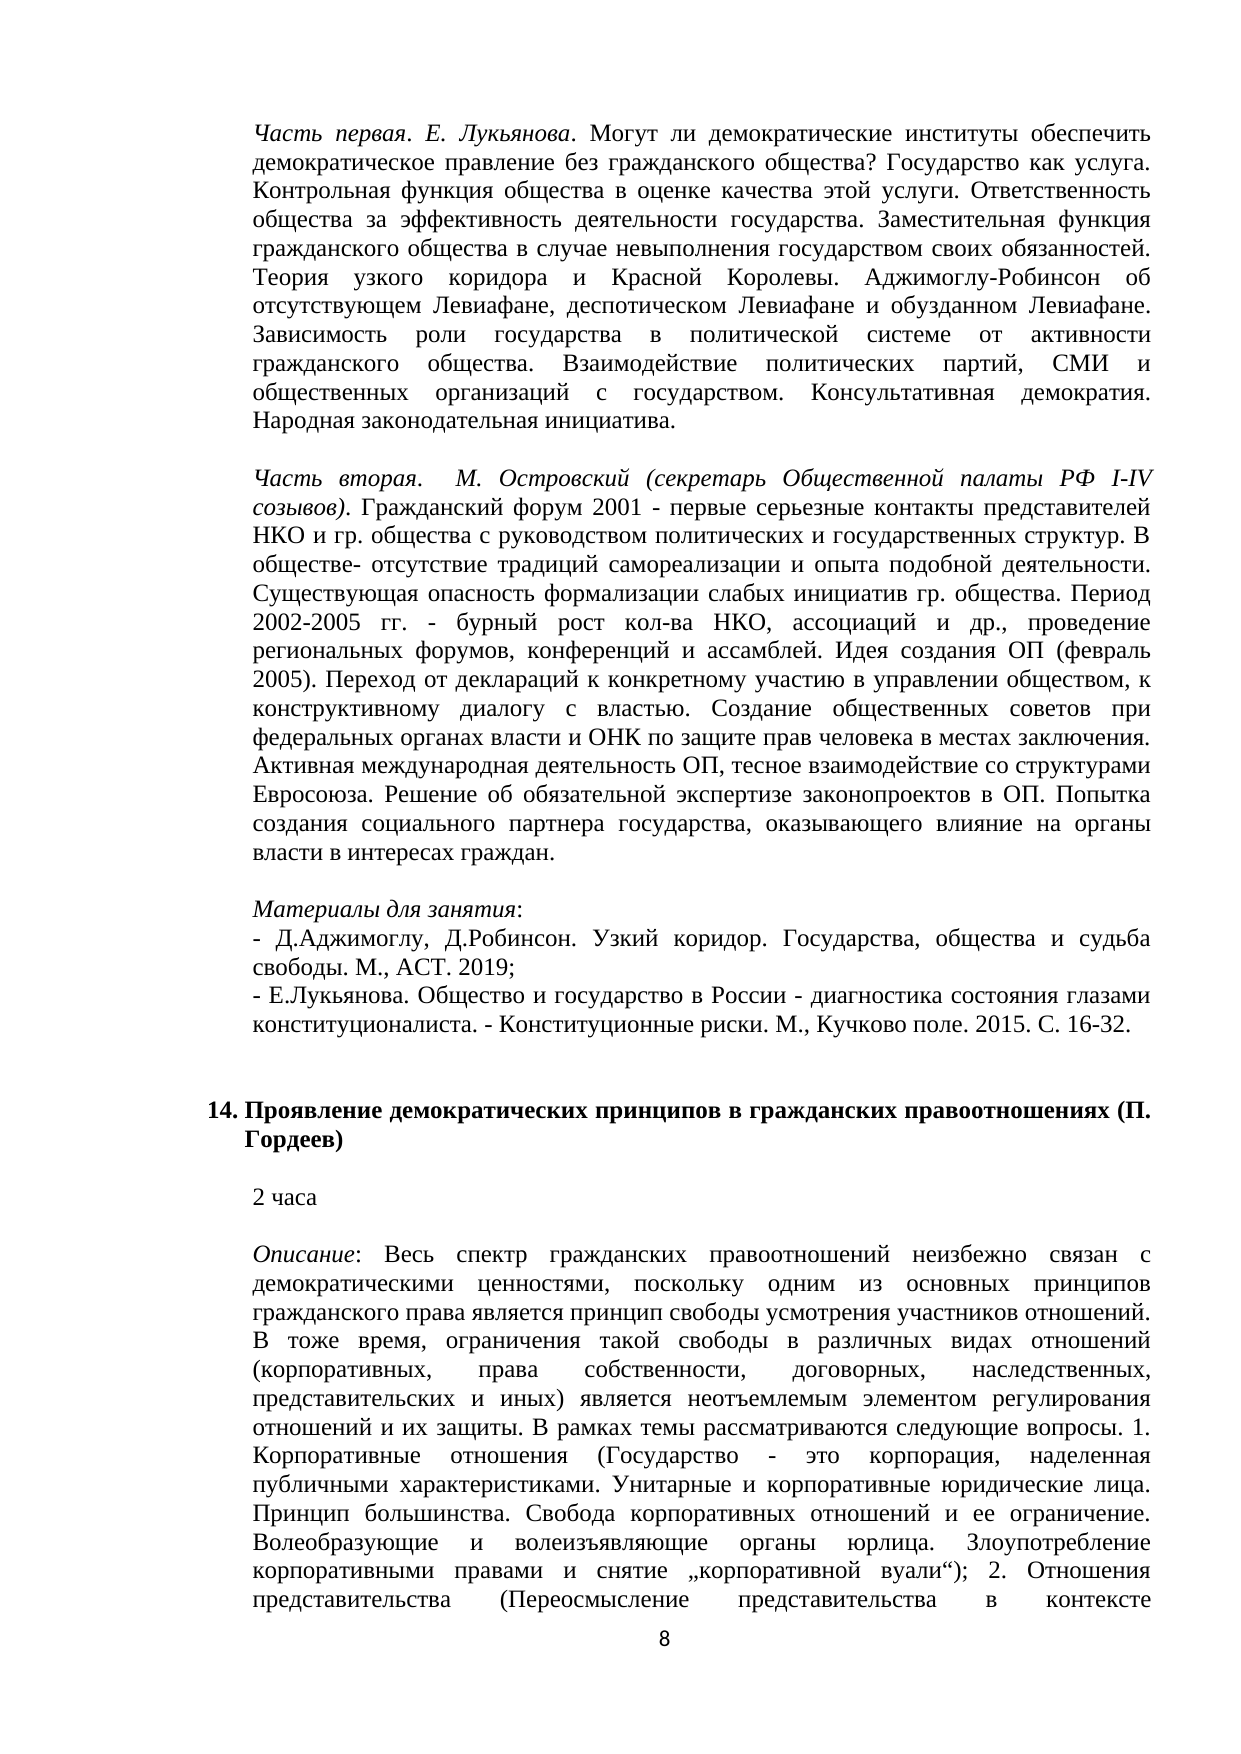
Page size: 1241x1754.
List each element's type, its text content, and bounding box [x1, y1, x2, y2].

list - Е.Лукьянова. Общество и государство в России - диагностика состояния глазами конституционалиста. - Конституционные риски. М., Кучково поле. 2015. С. 16-32. [252, 981, 1152, 1038]
list - Д.Аджимоглу, Д.Робинсон. Узкий коридор. Государства, общества и судьба свободы. М., АСТ. 2019; [252, 923, 1152, 981]
list Часть вторая. М. Островский (секретарь Общественной палаты РФ I-IV созывов). Гражданский форум 2001 - первые серьезные контакты представителей НКО и гр. общества с руководством политических и государственных структур. В обществе- отсутствие традиций самореализации и опыта подобной деятельности. Существующая опасность формализации слабых инициатив гр. общества. Период 2002-2005 гг. - бурный рост кол-ва НКО, ассоциаций и др., проведение региональных форумов, конференций и ассамблей. Идея создания ОП (февраль 2005). Переход от деклараций к конкретному участию в управлении обществом, к конструктивному диалогу с властью. Создание общественных советов при федеральных органах власти и ОНК по защите прав человека в местах заключения. Активная международная деятельность ОП, тесное взаимодействие со структурами Евросоюза. Решение об обязательной экспертизе законопроектов в ОП. Попытка создания социального партнера государства, оказывающего влияние на органы власти в интересах граждан. [252, 463, 1152, 866]
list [252, 1239, 1152, 1613]
list Проявление демократических принципов в гражданских правоотношениях (П. Гордеев) [207, 1096, 1152, 1153]
list Материалы для занятия: [252, 894, 1152, 923]
list 2 часа [252, 1182, 1152, 1211]
list Часть первая. Е. Лукьянова. Могут ли демократические институты обеспечить демократическое правление без гражданского общества? Государство как услуга. Контрольная функция общества в оценке качества этой услуги. Ответственность общества за эффективность деятельности государства. Заместительная функция гражданского общества в случае невыполнения государством своих обязанностей. Теория узкого коридора и Красной Королевы. Аджимоглу-Робинсон об отсутствующем Левиафане, деспотическом Левиафане и обузданном Левиафане. Зависимость роли государства в политической системе от активности гражданского общества. Взаимодействие политических партий, СМИ и общественных организаций с государством. Консультативная демократия. Народная законодательная инициатива. [252, 118, 1152, 434]
